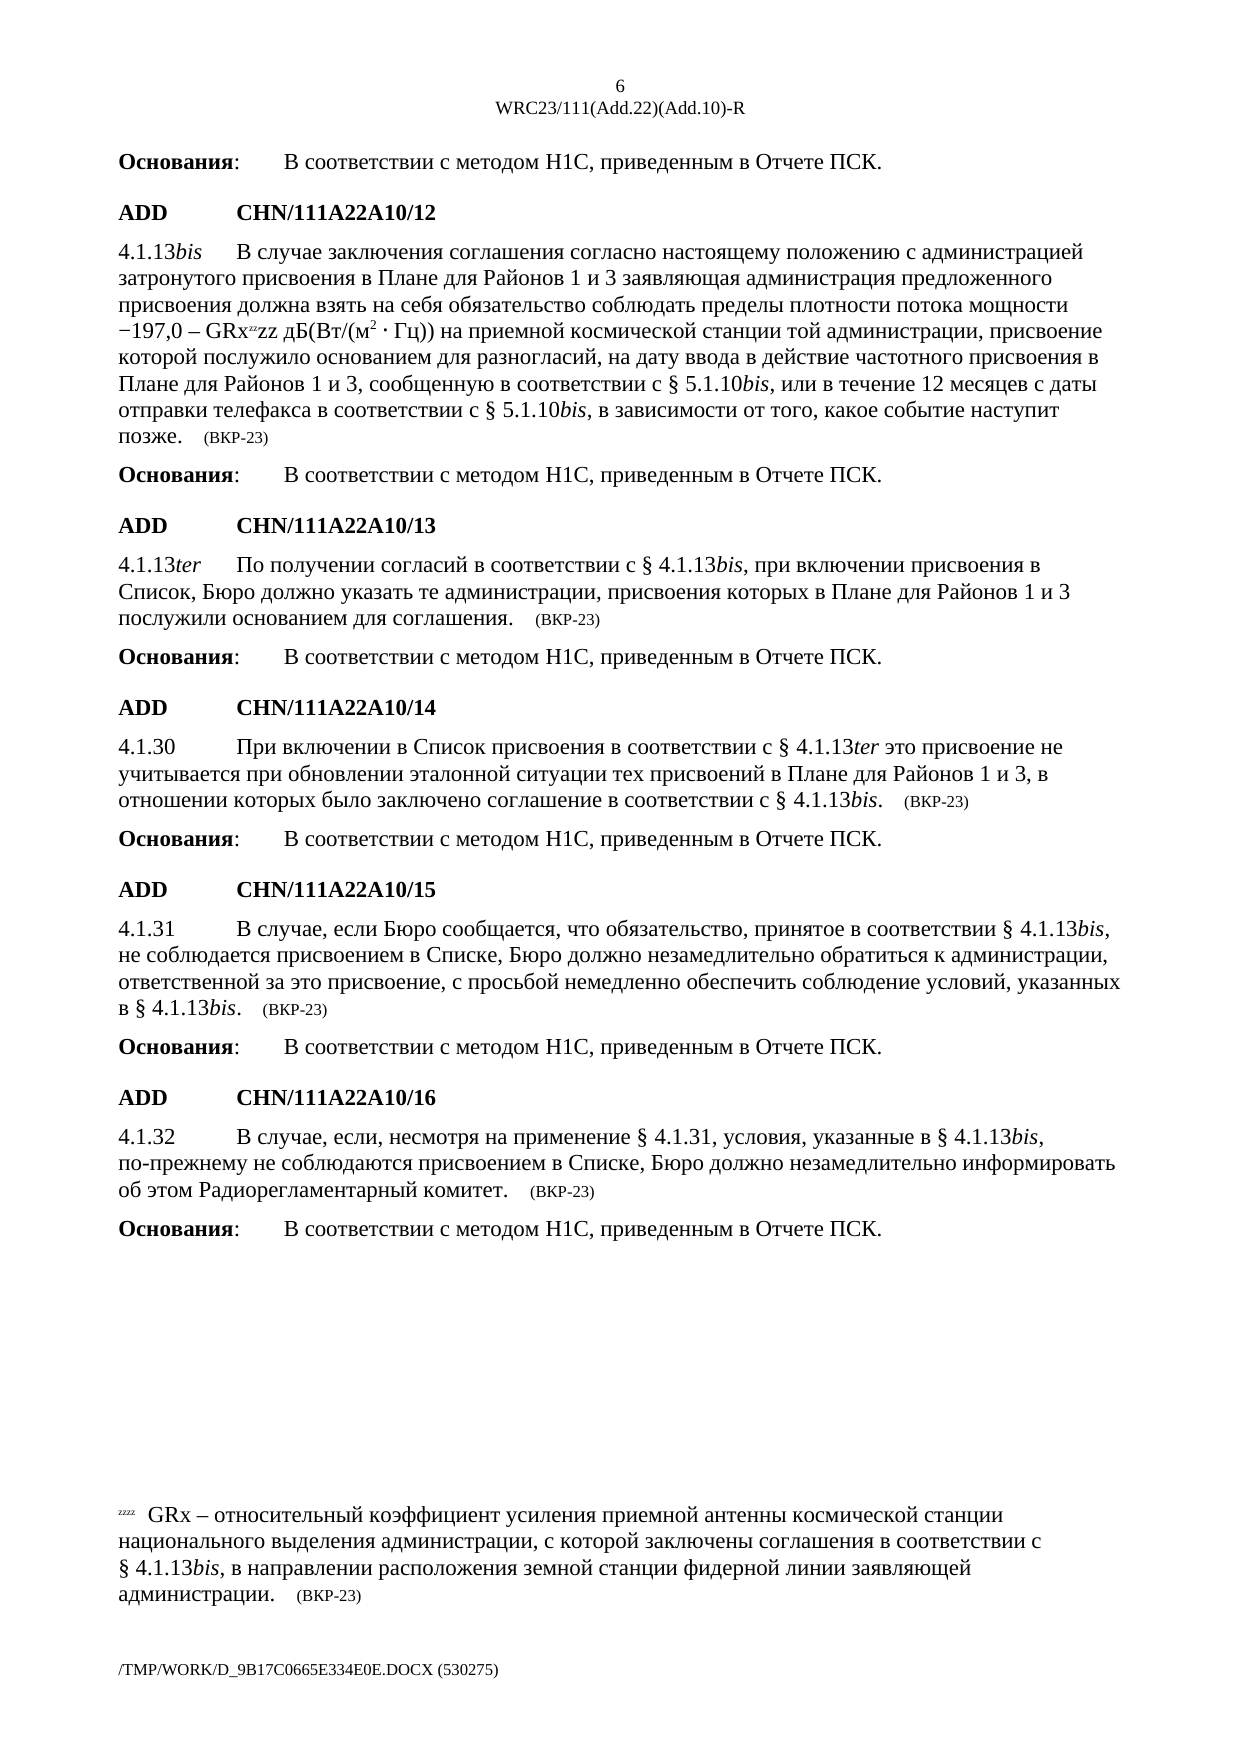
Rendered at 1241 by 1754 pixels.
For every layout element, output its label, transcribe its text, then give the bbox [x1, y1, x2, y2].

text ADD CHN/111A22A10/15#2100 [118, 876, 1122, 902]
text ADD CHN/111A22A10/13#2098 [118, 513, 1122, 539]
text Основания: В соответствии с методом H1C, приведенным в Отчете ПСК. [118, 148, 1122, 174]
text Основания: В соответствии с методом H1C, приведенным в Отчете ПСК. [118, 1033, 1122, 1059]
text 4.1.13ter По получении согласий в соответствии с § 4.1.13bis, при включении присвоения в Список, Бюро должно указать те администрации, присвоения которых в Плане для Районов 1 и 3 послужили основанием для соглашения. (ВКР-23) [118, 551, 1122, 631]
text Основания: В соответствии с методом H1C, приведенным в Отчете ПСК. [118, 825, 1122, 851]
text ADD CHN/111A22A10/14#2099 [118, 694, 1122, 721]
text ADD CHN/111A22A10/12#2097 [118, 199, 1122, 225]
text Основания: В соответствии с методом H1C, приведенным в Отчете ПСК. [118, 461, 1122, 488]
text 4.1.31 В случае, если Бюро сообщается, что обязательство, принятое в соответствии § 4.1.13bis, не соблюдается присвоением в Списке, Бюро должно незамедлительно обратиться к администрации, ответственной за это присвоение, с просьбой немедленно обеспечить соблюдение условий, указанных в § 4.1.13bis. (ВКР-23) [118, 915, 1122, 1020]
text 4.1.13bis В случае заключения соглашения согласно настоящему положению с администрацией затронутого присвоения в Плане для Районов 1 и 3 заявляющая администрация предложенного присвоения должна взять на себя обязательство соблюдать пределы плотности потока мощности −197,0 – GRxzz дБ(Вт/(м2 ⸱ Гц)) на приемной космической станции той администрации, присвоение которой послужило основанием для разногласий, на дату ввода в действие частотного присвоения в Плане для Районов 1 и 3, сообщенную в соответствии с § 5.1.10bis, или в течение 12 месяцев с даты отправки телефакса в соответствии с § 5.1.10bis, в зависимости от того, какое событие наступит позже. (ВКР-23) [118, 238, 1122, 449]
text Основания: В соответствии с методом H1C, приведенным в Отчете ПСК. [118, 643, 1122, 669]
text 4.1.30 При включении в Список присвоения в соответствии с § 4.1.13ter это присвоение не учитывается при обновлении эталонной ситуации тех присвоений в Плане для Районов 1 и 3, в отношении которых было заключено соглашение в соответствии с § 4.1.13bis. (ВКР-23) [118, 733, 1122, 812]
text ADD CHN/111A22A10/16#2101 [118, 1084, 1122, 1111]
text 4.1.32 В случае, если, несмотря на применение § 4.1.31, условия, указанные в § 4.1.13bis, по-прежнему не соблюдаются присвоением в Списке, Бюро должно незамедлительно информировать об этом Радиорегламентарный комитет. (ВКР-23) [118, 1123, 1122, 1202]
text Основания: В соответствии с методом H1C, приведенным в Отчете ПСК. [118, 1215, 1122, 1241]
